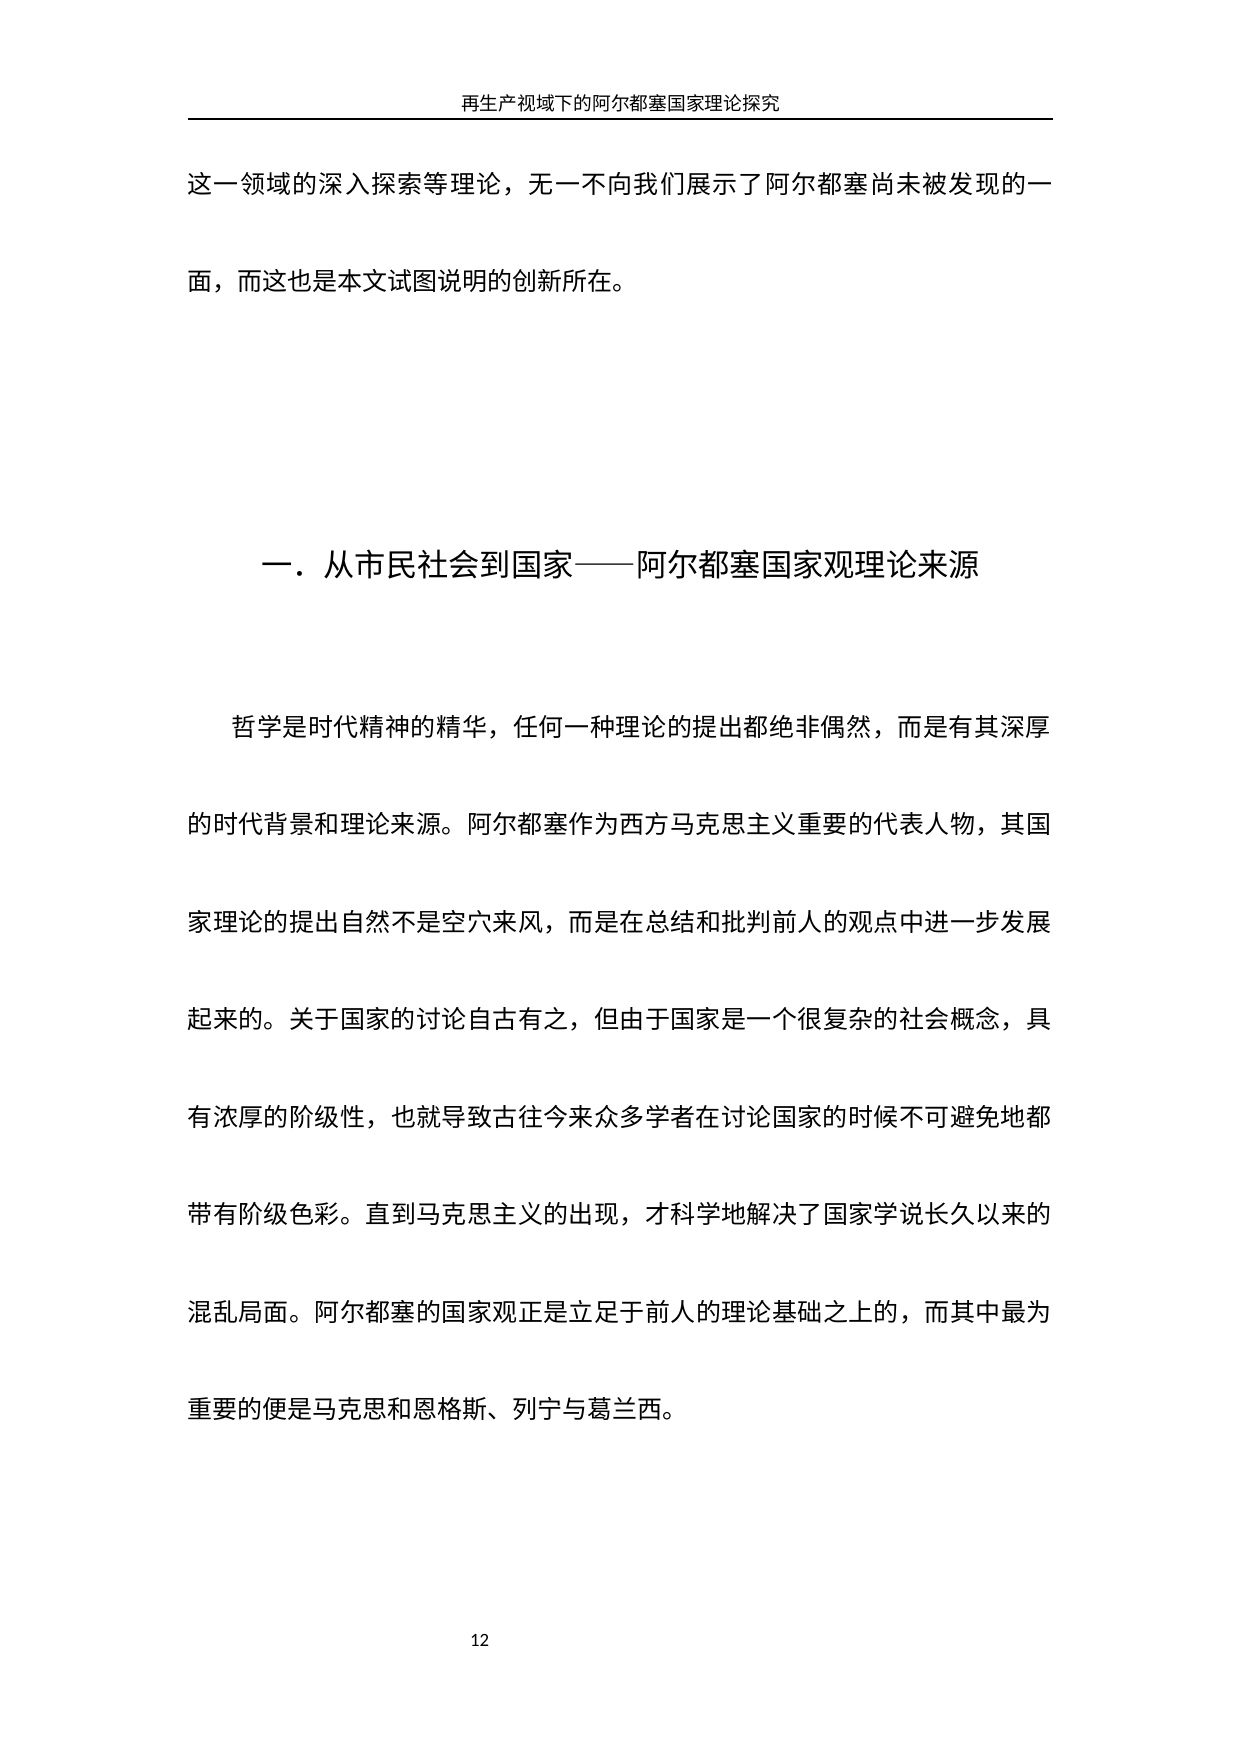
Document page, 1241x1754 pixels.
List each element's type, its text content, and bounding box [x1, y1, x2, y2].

subtitle 一．从市民社会到国家——阿尔都塞国家观理论来源 [187, 530, 1053, 595]
list 哲学是时代精神的精华，任何一种理论的提出都绝非偶然，而是有其深厚的时代背景和理论来源。阿尔都塞作为西方马克思主义重要的代表人物，其国家理论的提出自然不是空穴来风，而是在总结和批判前人的观点中进一步发展起来的。关于国家的讨论自古有之，但由于国家是一个很复杂的社会概念，具有浓厚的阶级性，也就导致古往今来众多学者在讨论国家的时候不可避免地都带有阶级色彩。直到马克思主义的出现，才科学地解决了国家学说长久以来的混乱局面。阿尔都塞的国家观正是立足于前人的理论基础之上的，而其中最为重要的便是马克思和恩格斯、列宁与葛兰西。 [187, 693, 1053, 1440]
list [187, 150, 1053, 312]
